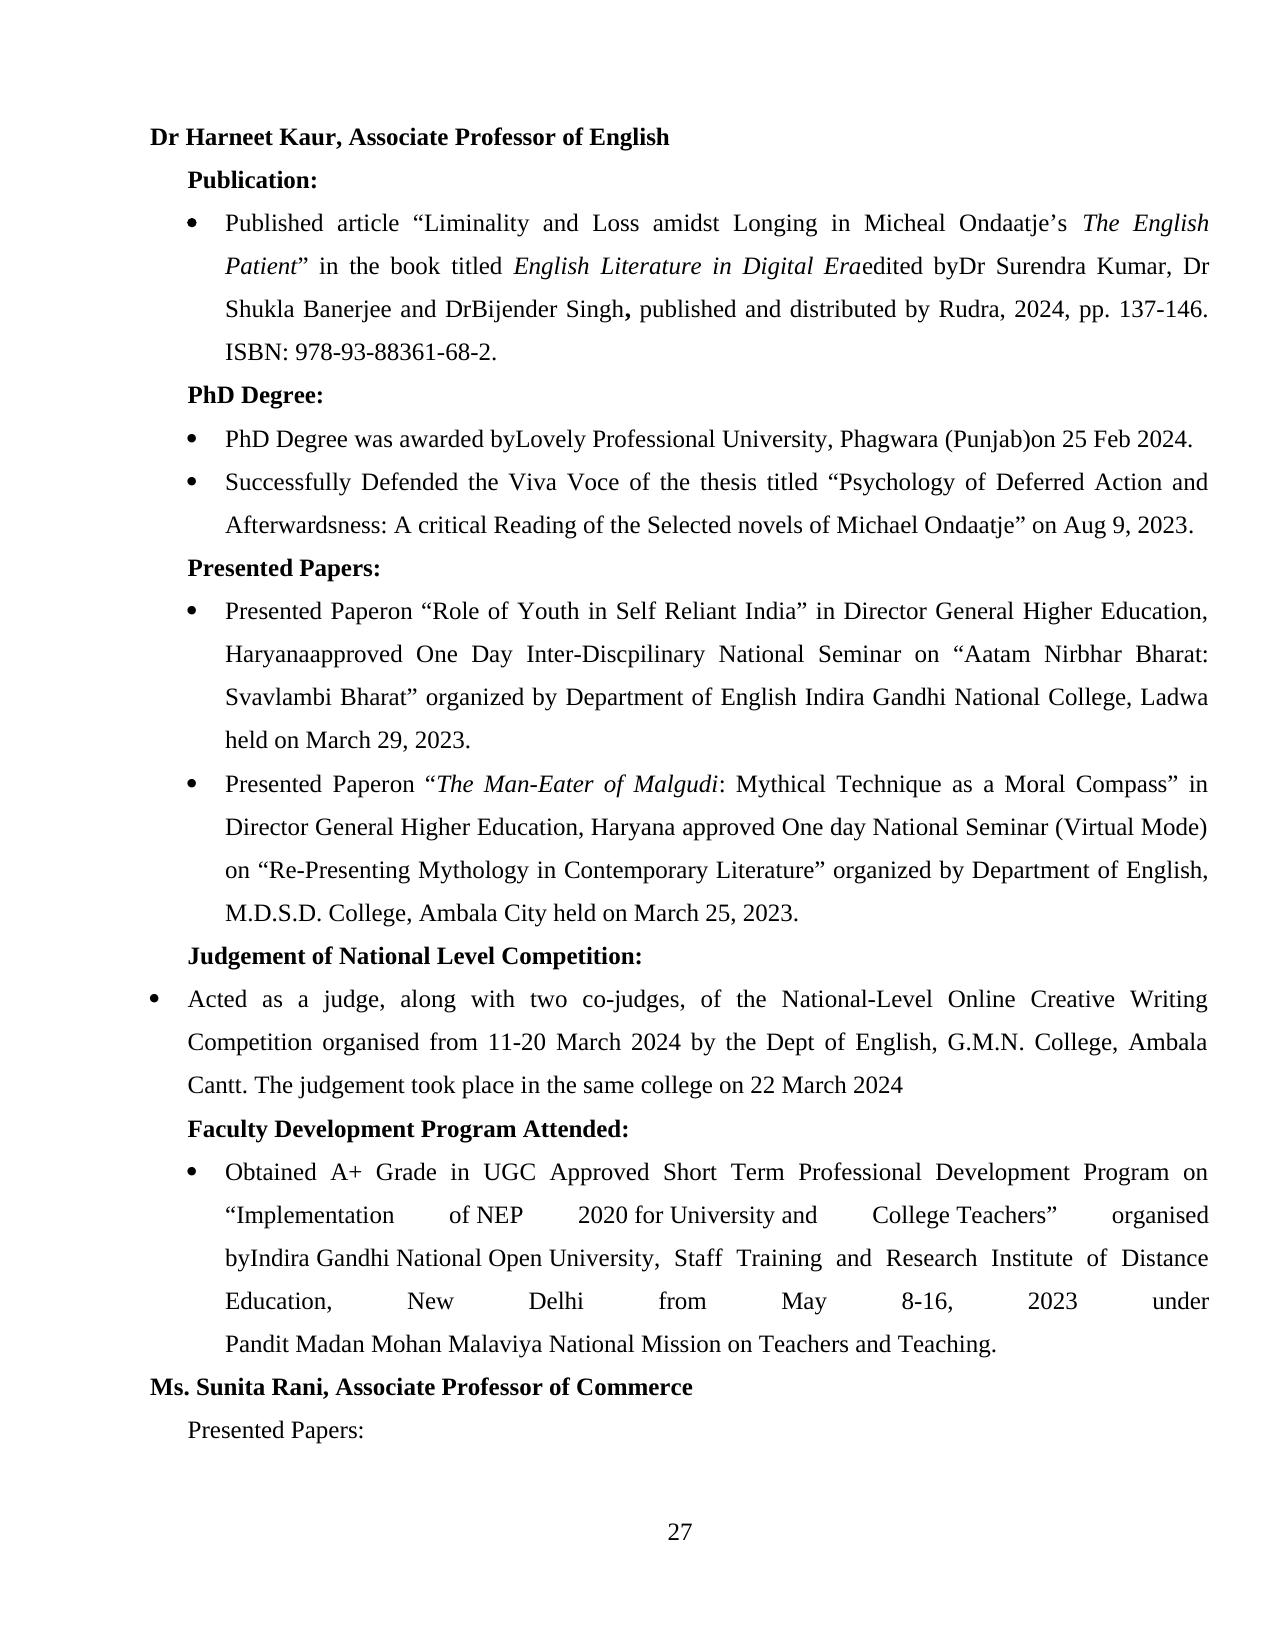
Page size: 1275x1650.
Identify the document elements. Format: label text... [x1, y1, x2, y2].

list Presented Paperon “Role of Youth in Self Reliant India” in Director General Higher Education, Haryanaapproved One Day Inter-Discpilinary National Seminar on “Aatam Nirbhar Bharat: Svavlambi Bharat” organized by Department of English Indira Gandhi National College, Ladwa held on March 29, 2023. [187, 596, 1209, 754]
list Acted as a judge, along with two co-judges, of the National-Level Online Creative Writing Competition organised from 11-20 March 2024 by the Dept of English, G.M.N. College, Ambala Cantt. The judgement took place in the same college on 22 March 2024 [150, 984, 1209, 1099]
list Faculty Development Program Attended: [187, 1114, 1209, 1142]
list Publication: [187, 165, 1209, 194]
list Presented Papers: [187, 1416, 1209, 1444]
text Ms. Sunita Rani, Associate Professor of Commerce [150, 1372, 1209, 1401]
list Obtained A+ Grade in UGC Approved Short Term Professional Development Program on “Implementation of NEP 2020 for University and College Teachers” organised byIndira Gandhi National Open University, Staff Training and Research Institute of Distance Education, New Delhi from May 8-16, 2023 under Pandit Madan Mohan Malaviya National Mission on Teachers and Teaching. [187, 1157, 1209, 1358]
text PhD Degree: [187, 381, 1209, 409]
list PhD Degree was awarded byLovely Professional University, Phagwara (Punjab)on 25 Feb 2024. [187, 424, 1209, 452]
list Successfully Defended the Viva Voce of the thesis titled “Psychology of Deferred Action and Afterwardsness: A critical Reading of the Selected novels of Michael Ondaatje” on Aug 9, 2023. [187, 467, 1209, 539]
list Presented Paperon “The Man-Eater of Malgudi: Mythical Technique as a Moral Compass” in Director General Higher Education, Haryana approved One day National Seminar (Virtual Mode) on “Re-Presenting Mythology in Contemporary Literature” organized by Department of English, M.D.S.D. College, Ambala City held on March 25, 2023. [187, 769, 1209, 927]
list Judgement of National Level Competition: [187, 941, 1209, 970]
text Dr Harneet Kaur, Associate Professor of English [150, 122, 1209, 151]
list Published article “Liminality and Loss amidst Longing in Micheal Ondaatje’s The English Patient” in the book titled English Literature in Digital Eraedited byDr Surendra Kumar, Dr Shukla Banerjee and DrBijender Singh, published and distributed by Rudra, 2024, pp. 137-146. ISBN: 978-93-88361-68-2. [187, 208, 1209, 366]
list Presented Papers: [187, 553, 1209, 582]
